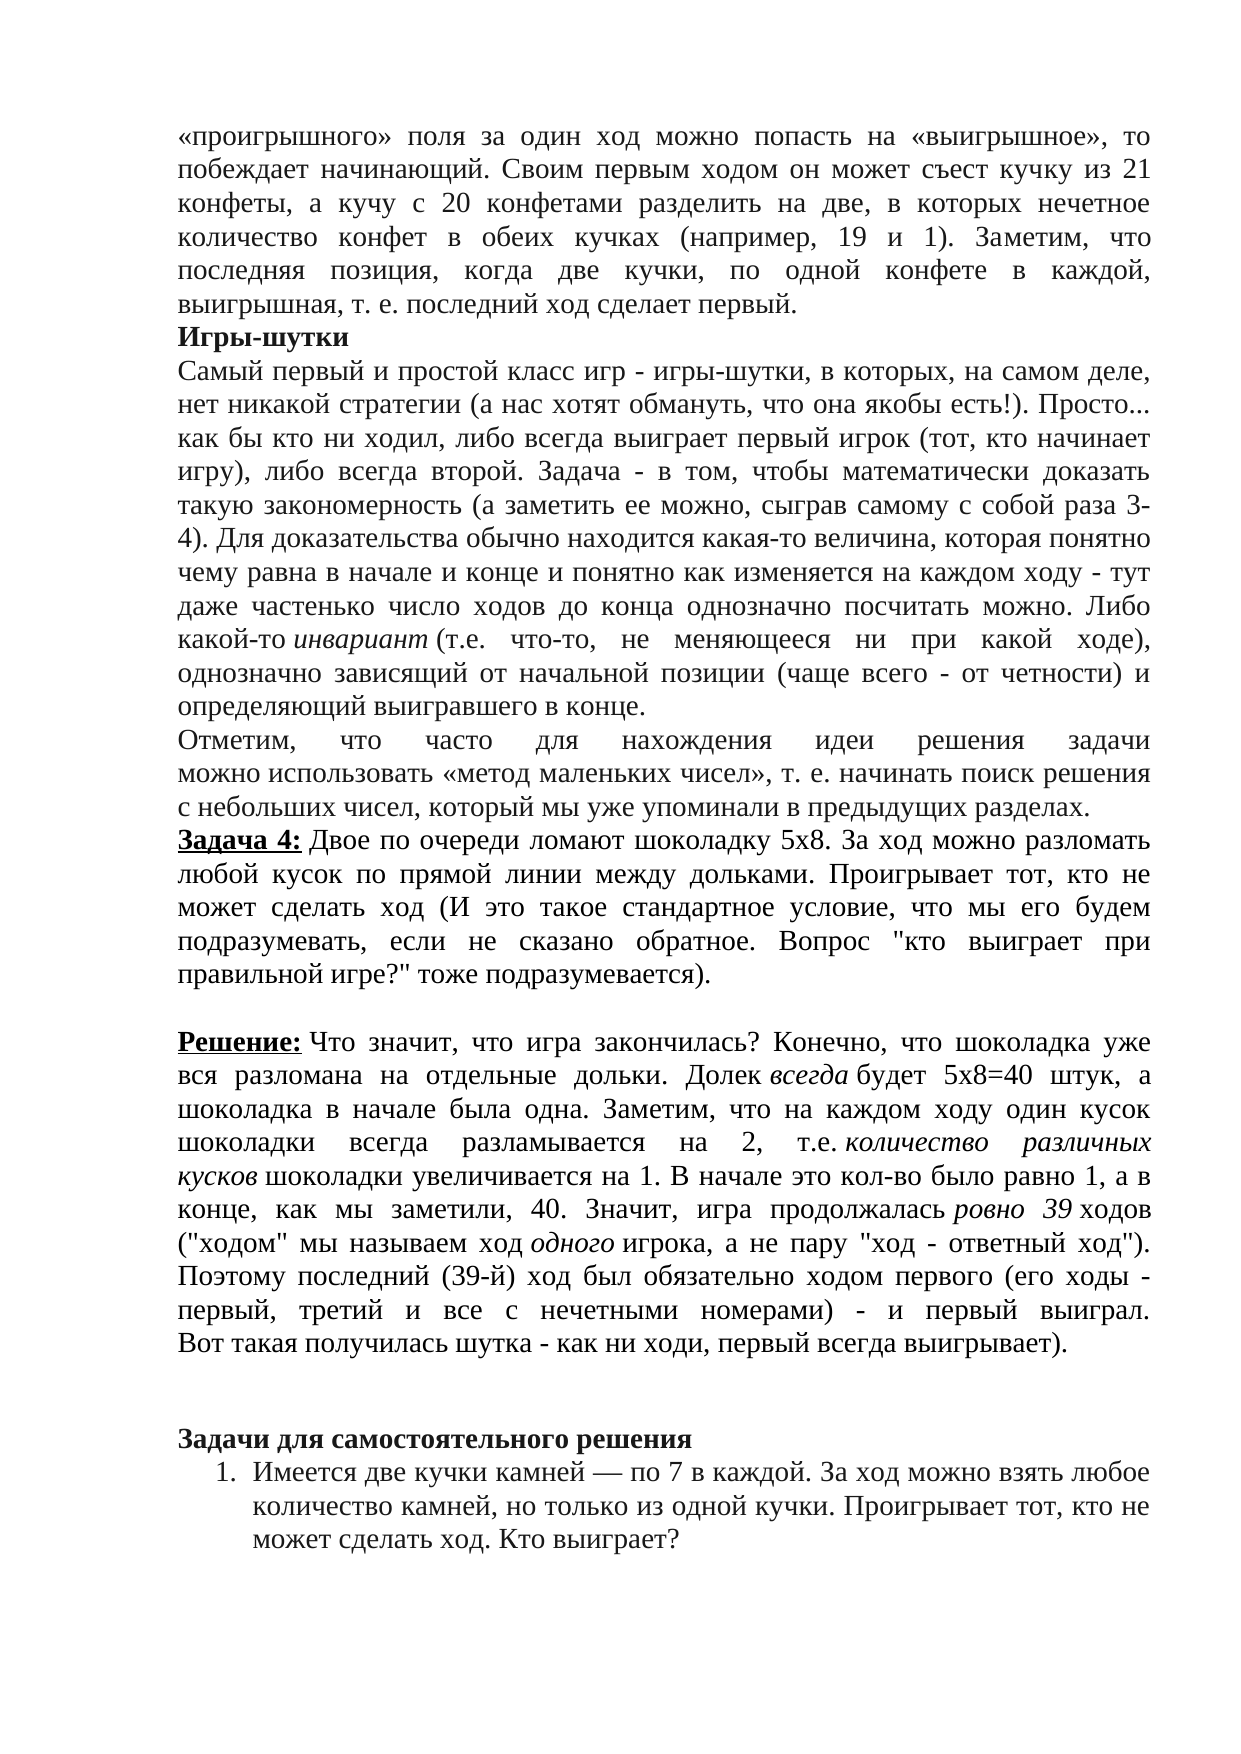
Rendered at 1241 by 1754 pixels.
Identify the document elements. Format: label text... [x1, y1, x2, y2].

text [177, 118, 1152, 319]
text Решение: Что значит, что игра закончилась? Конечно, что шоколадка уже вся разломана на отдельные дольки. Долек всегда будет 5x8=40 штук, а шоколадка в начале была одна. Заметим, что на каждом ходу один кусок шоколадки всегда разламывается на 2, т.е. количество различных кусков шоколадки увеличивается на 1. В начале это кол-во было равно 1, а в конце, как мы заметили, 40. Значит, игра продолжалась ровно 39 ходов ("ходом" мы называем ход одного игрока, а не пару "ход - ответный ход"). Поэтому последний (39-й) ход был обязательно ходом первого (его ходы - первый, третий и все с нечетными номерами) - и первый выиграл. Вот такая получилась шутка - как ни ходи, первый всегда выигрывает). [177, 990, 1152, 1359]
list Имеется две кучки камней — по 7 в каждой. За ход можно взять любое количество камней, но только из одной кучки. Проигрывает тот, кто не может сделать ход. Кто выиграет? [215, 1454, 1152, 1555]
text Задачи для самостоятельного решения [177, 1421, 1152, 1454]
text Самый первый и простой класс игр - игры-шутки, в которых, на самом деле, нет никакой стратегии (а нас хотят обмануть, что она якобы есть!). Просто... как бы кто ни ходил, либо всегда выиграет первый игрок (тот, кто начинает игру), либо всегда второй. Задача - в том, чтобы математически доказать такую закономерность (а заметить ее можно, сыграв самому с собой раза 3-4). Для доказательства обычно находится какая-то величина, которая понятно чему равна в начале и конце и понятно как изменяется на каждом ходу - тут даже частенько число ходов до конца однозначно посчитать можно. Либо какой-то инвариант (т.е. что-то, не меняющееся ни при какой ходе), однозначно зависящий от начальной позиции (чаще всего - от четности) и определяющий выигравшего в конце. [177, 353, 1152, 722]
text Задача 4: Двое по очереди ломают шоколадку 5x8. За ход можно разломать любой кусок по прямой линии между дольками. Проигрывает тот, кто не может сделать ход (И это такое стандартное условие, что мы его будем подразумевать, если не сказано обратное. Вопрос "кто выиграет при правильной игре?" тоже подразумевается). [177, 822, 1152, 990]
text Игры-шутки [177, 319, 1152, 353]
text Отметим, что часто для нахождения идеи решения задачи можно использовать «метод маленьких чисел», т. е. начинать поиск решения с небольших чисел, который мы уже упоминали в предыдущих разделах. [177, 722, 1152, 822]
